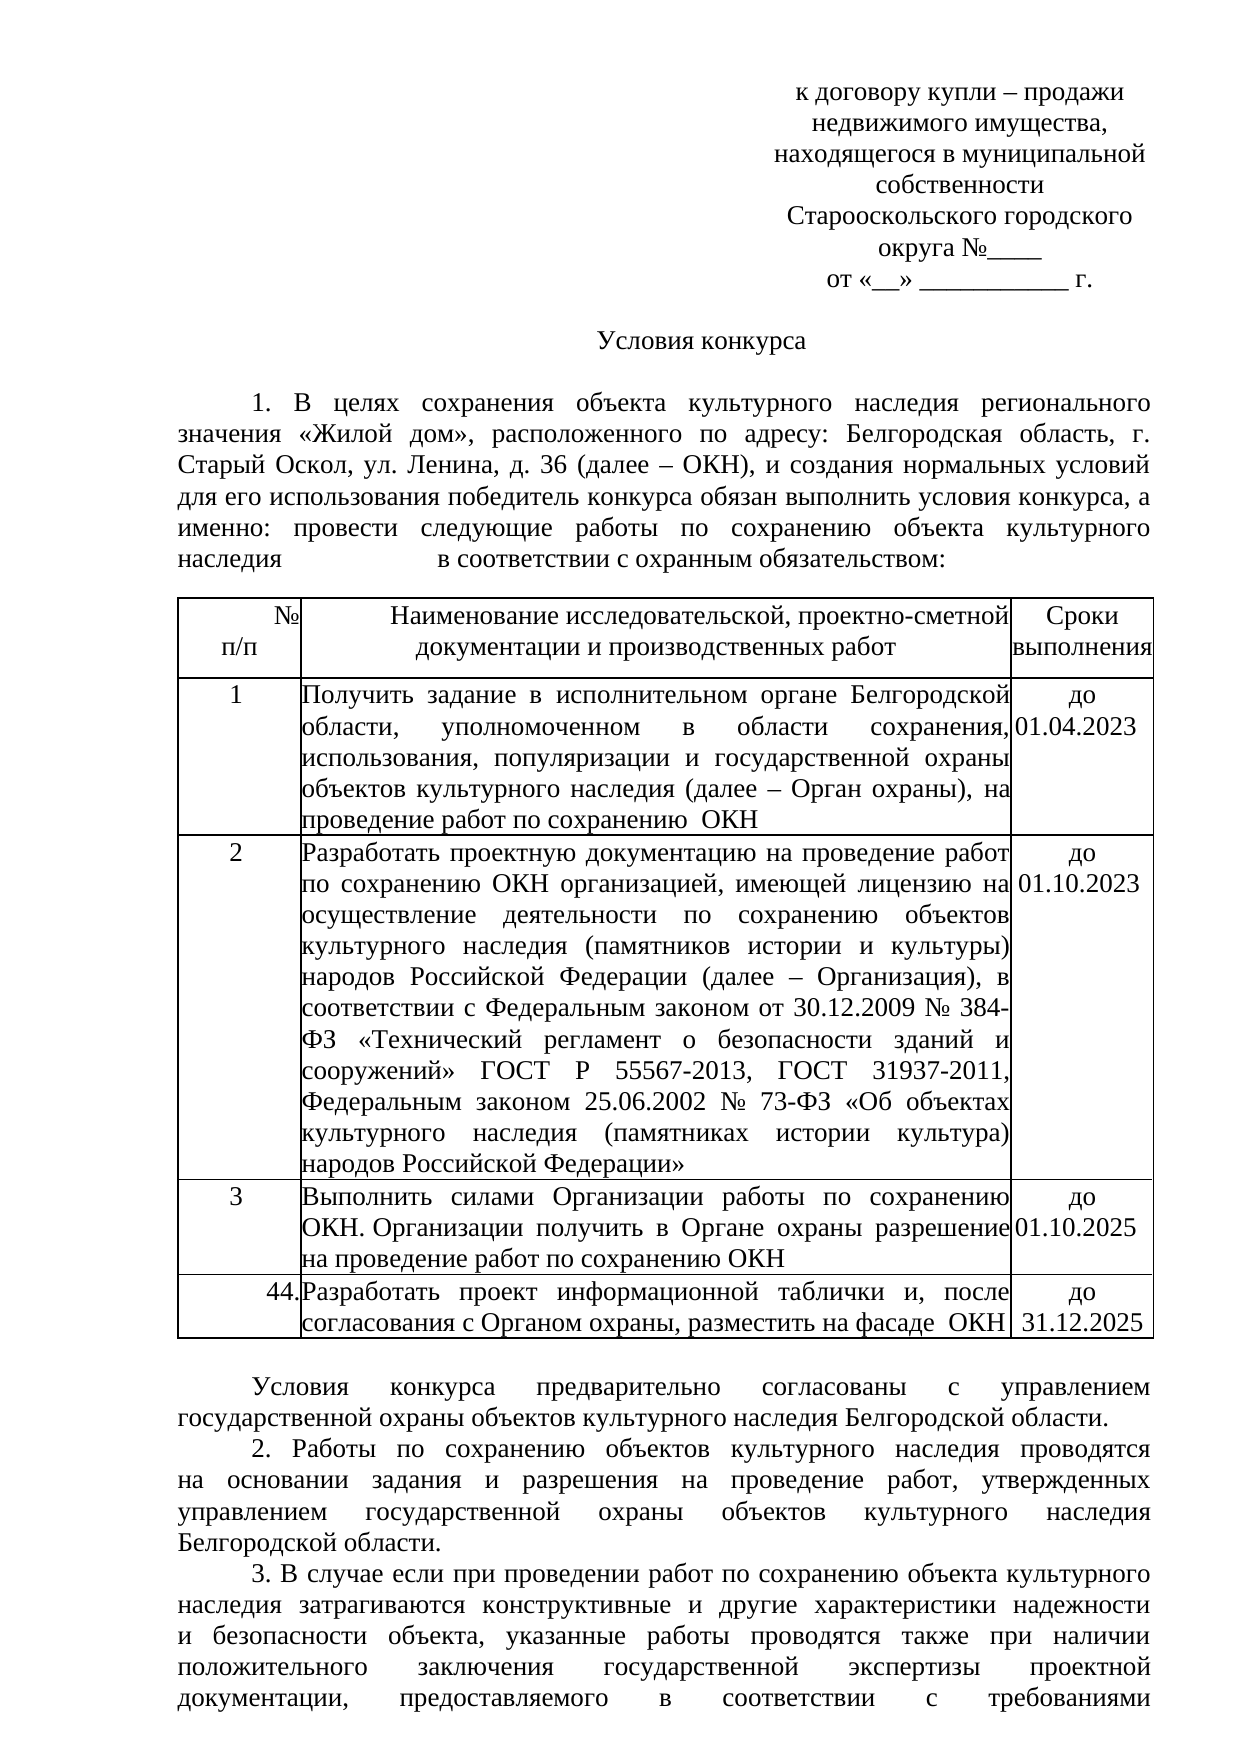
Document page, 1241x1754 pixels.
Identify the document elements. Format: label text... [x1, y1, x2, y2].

text от «__» ___________ г. [768, 262, 1152, 293]
text 1. В целях сохранения объекта культурного наследия регионального значения «Жилой дом», расположенного по адресу: Белгородская область, г. Старый Оскол, ул. Ленина, д. 36 (далее – ОКН), и создания нормальных условий для его использования победитель конкурса обязан выполнить условия конкурса, а именно: провести следующие работы по сохранению объекта культурного наследия в соответствии с охранным обязательством: [177, 386, 1152, 573]
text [177, 1557, 1152, 1713]
table_cell 3 [179, 1180, 300, 1273]
table_cell 2 [179, 836, 300, 1178]
text к договору купли – продажи недвижимого имущества, находящегося в муниципальной собственности Старооскольского городского округа №____ [768, 75, 1152, 262]
table_cell до 01.10.2023 [1012, 836, 1153, 1178]
table_cell Получить задание в исполнительном органе Белгородской области, уполномоченном в области сохранения, использования, популяризации и государственной охраны объектов культурного наследия (далее – Орган охраны), на проведение работ по сохранению ОКН [302, 679, 1010, 834]
table_header № п/п [179, 599, 300, 677]
table_cell до 01.04.2023 [1012, 679, 1153, 834]
table_header Сроки выполнения [1012, 599, 1153, 677]
text Условия конкурса предварительно согласованы с управлением государственной охраны объектов культурного наследия Белгородской области. [177, 1370, 1152, 1432]
table_cell до 31.12.2025 [1012, 1274, 1153, 1337]
text 2. Работы по сохранению объектов культурного наследия проводятся на основании задания и разрешения на проведение работ, утвержденных управлением государственной охраны объектов культурного наследия Белгородской области. [177, 1432, 1152, 1557]
table_cell Разработать проект информационной таблички и, после согласования с Органом охраны, разместить на фасаде ОКН [302, 1275, 1010, 1337]
table_cell Разработать проектную документацию на проведение работ по сохранению ОКН организацией, имеющей лицензию на осуществление деятельности по сохранению объектов культурного наследия (памятников истории и культуры) народов Российской Федерации (далее – Организация), в соответствии с Федеральным законом от 30.12.2009 № 384-ФЗ «Технический регламент о безопасности зданий и сооружений» ГОСТ Р 55567-2013, ГОСТ 31937-2011, Федеральным законом 25.06.2002 № 73-ФЗ «Об объектах культурного наследия (памятниках истории культура) народов Российской Федерации» [302, 836, 1010, 1178]
text Условия конкурса [177, 324, 1152, 355]
table_header Наименование исследовательской, проектно-сметной документации и производственных работ [302, 599, 1010, 677]
table_cell 44. [179, 1275, 300, 1337]
table_cell Выполнить силами Организации работы по сохранению ОКН. Организации получить в Органе охраны разрешение на проведение работ по сохранению ОКН [302, 1180, 1010, 1273]
table_cell 1 [179, 679, 300, 834]
table_cell до 01.10.2025 [1012, 1179, 1153, 1273]
